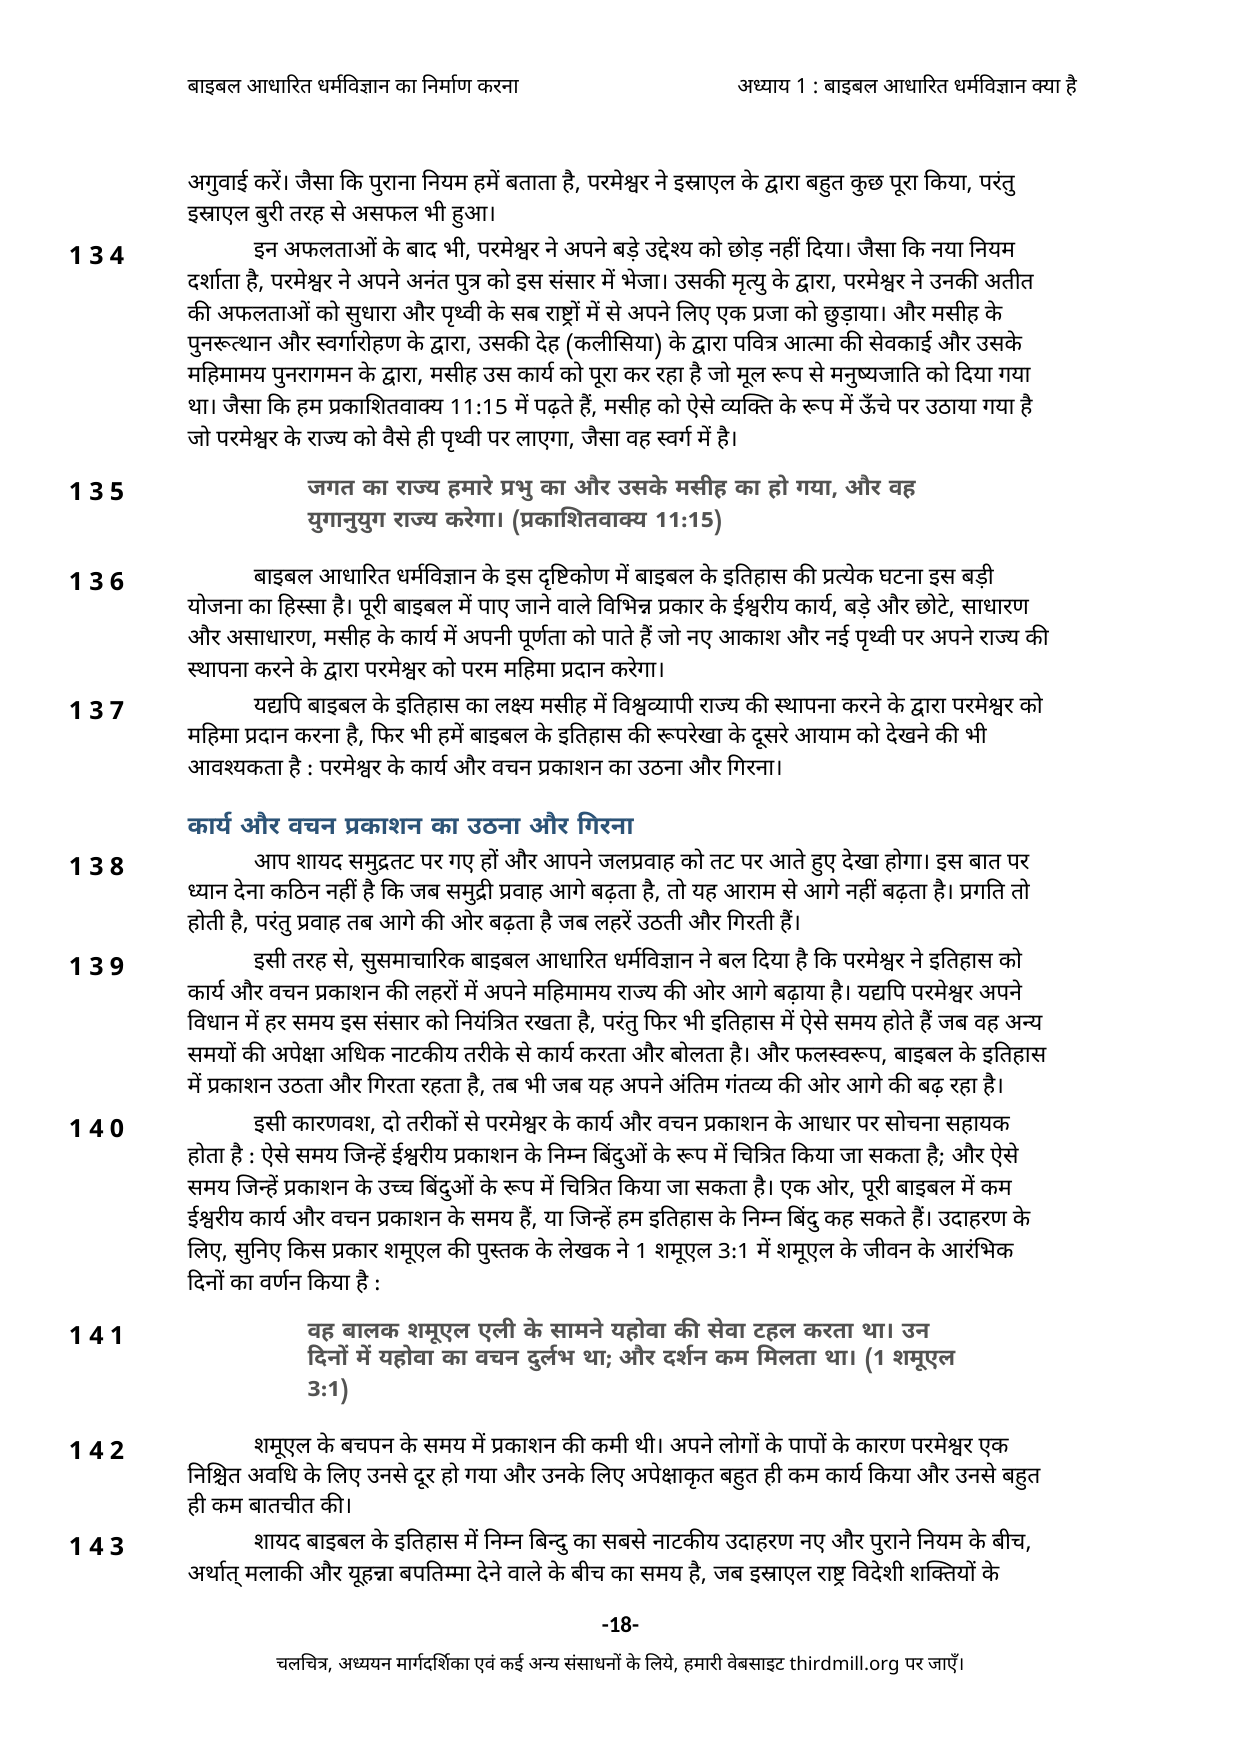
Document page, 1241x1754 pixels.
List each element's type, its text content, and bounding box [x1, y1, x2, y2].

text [187, 169, 1053, 231]
text आप शायद समुद्रतट पर गए हों और आपने जलप्रवाह को तट पर आते हुए देखा होगा। इस बात पर ध्यान देना कठिन नहीं है कि जब समुद्री प्रवाह आगे बढ़ता है, तो यह आराम से आगे नहीं बढ़ता है। प्रगति तो होती है, परंतु प्रवाह तब आगे की ओर बढ़ता है जब लहरें उठती और गिरती हैं। [187, 849, 1053, 942]
text यद्यपि बाइबल के इतिहास का लक्ष्य मसीह में विश्वव्यापी राज्य की स्थापना करने के द्वारा परमेश्वर को महिमा प्रदान करना है, फिर भी हमें बाइबल के इतिहास की रूपरेखा के दूसरे आयाम को देखने की भी आवश्यकता है : परमेश्वर के कार्य और वचन प्रकाशन का उठना और गिरना। [187, 693, 1053, 786]
text इसी कारणवश, दो तरीकों से परमेश्वर के कार्य और वचन प्रकाशन के आधार पर सोचना सहायक होता है : ऐसे समय जिन्हें ईश्वरीय प्रकाशन के निम्न बिंदुओं के रूप में चित्रित किया जा सकता है; और ऐसे समय जिन्हें प्रकाशन के उच्च बिंदुओं के रूप में चित्रित किया जा सकता है। एक ओर, पूरी बाइबल में कम ईश्वरीय कार्य और वचन प्रकाशन के समय हैं, या जिन्हें हम इतिहास के निम्न बिंदु कह सकते हैं। उदाहरण के लिए, सुनिए किस प्रकार शमूएल की पुस्तक के लेखक ने 1 शमूएल 3:1 में शमूएल के जीवन के आरंभिक दिनों का वर्णन किया है : [187, 1111, 1053, 1301]
subtitle कार्य और वचन प्रकाशन का उठना और गिरना [187, 811, 1053, 840]
text जगत का राज्य हमारे प्रभु का और उसके मसीह का हो गया, और वह युगानुयुग राज्य करेगा। (प्रकाशितवाक्य 11:15) [307, 474, 978, 539]
text बाइबल आधारित धर्मविज्ञान के इस दृष्टिकोण में बाइबल के इतिहास की प्रत्येक घटना इस बड़ी योजना का हिस्सा है। पूरी बाइबल में पाए जाने वाले विभिन्न प्रकार के ईश्वरीय कार्य, बड़े और छोटे, साधारण और असाधारण, मसीह के कार्य में अपनी पूर्णता को पाते हैं जो नए आकाश और नई पृथ्वी पर अपने राज्य की स्थापना करने के द्वारा परमेश्वर को परम महिमा प्रदान करेगा। [187, 564, 1053, 687]
text शमूएल के बचपन के समय में प्रकाशन की कमी थी। अपने लोगों के पापों के कारण परमेश्वर एक निश्चित अवधि के लिए उनसे दूर हो गया और उनके लिए अपेक्षाकृत बहुत ही कम कार्य किया और उनसे बहुत ही कम बातचीत की। [187, 1433, 1053, 1522]
text इन अफलताओं के बाद भी, परमेश्वर ने अपने बड़े उद्देश्य को छोड़ नहीं दिया। जैसा कि नया नियम दर्शाता है, परमेश्वर ने अपने अनंत पुत्र को इस संसार में भेजा। उसकी मृत्यु के द्वारा, परमेश्वर ने उनकी अतीत की अफलताओं को सुधारा और पृथ्वी के सब राष्ट्रों में से अपने लिए एक प्रजा को छुड़ाया। और मसीह के पुनरूत्थान और स्वर्गारोहण के द्वारा, उसकी देह (कलीसिया) के द्वारा पवित्र आत्मा की सेवकाई और उसके महिमामय पुनरागमन के द्वारा, मसीह उस कार्य को पूरा कर रहा है जो मूल रूप से मनुष्यजाति को दिया गया था। जैसा कि हम प्रकाशितवाक्य 11:15 में पढ़ते हैं, मसीह को ऐसे व्यक्ति के रूप में ऊँचे पर उठाया गया है जो परमेश्वर के राज्य को वैसे ही पृथ्वी पर लाएगा, जैसा वह स्वर्ग में है। [187, 237, 1053, 457]
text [187, 1529, 1053, 1592]
text वह बालक शमूएल एली के सामने यहोवा की सेवा टहल करता था। उन दिनों में यहोवा का वचन दुर्लभ था; और दर्शन कम मिलता था। (1 शमूएल 3:1) [307, 1318, 978, 1408]
text इसी तरह से, सुसमाचारिक बाइबल आधारित धर्मविज्ञान ने बल दिया है कि परमेश्वर ने इतिहास को कार्य और वचन प्रकाशन की लहरों में अपने महिमामय राज्य की ओर आगे बढ़ाया है। यद्यपि परमेश्वर अपने विधान में हर समय इस संसार को नियंत्रित रखता है, परंतु फिर भी इतिहास में ऐसे समय होते हैं जब वह अन्य समयों की अपेक्षा अधिक नाटकीय तरीके से कार्य करता और बोलता है। और फलस्वरूप, बाइबल के इतिहास में प्रकाशन उठता और गिरता रहता है, तब भी जब यह अपने अंतिम गंतव्य की ओर आगे की बढ़ रहा है। [187, 948, 1053, 1105]
